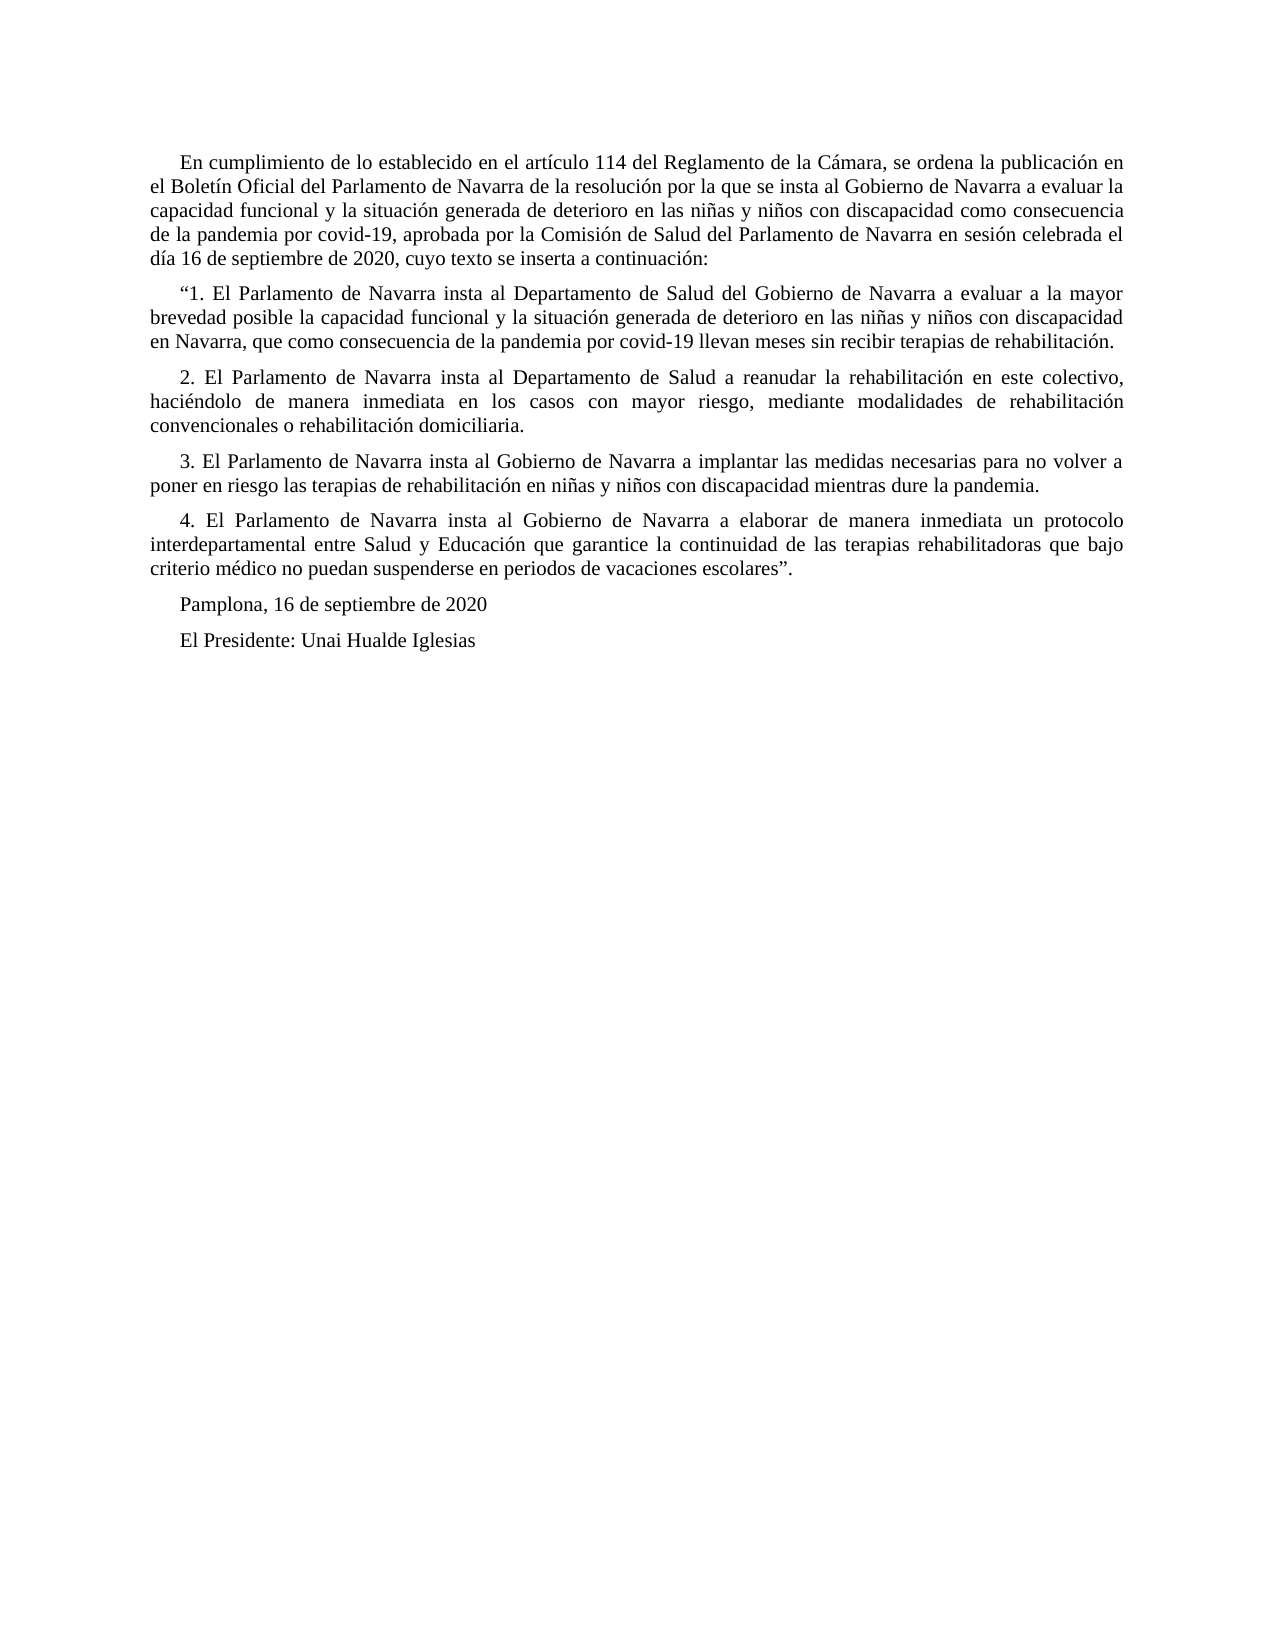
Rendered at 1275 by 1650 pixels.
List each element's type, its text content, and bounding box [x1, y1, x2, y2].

text 2. El Parlamento de Navarra insta al Departamento de Salud a reanudar la rehabilitación en este colectivo, haciéndolo de manera inmediata en los casos con mayor riesgo, mediante modalidades de rehabilitación convencionales o rehabilitación domiciliaria. [150, 365, 1125, 437]
text 3. El Parlamento de Navarra insta al Gobierno de Navarra a implantar las medidas necesarias para no volver a poner en riesgo las terapias de rehabilitación en niñas y niños con discapacidad mientras dure la pandemia. [150, 449, 1125, 497]
text 4. El Parlamento de Navarra insta al Gobierno de Navarra a elaborar de manera inmediata un protocolo interdepartamental entre Salud y Educación que garantice la continuidad de las terapias rehabilitadoras que bajo criterio médico no puedan suspenderse en periodos de vacaciones escolares”. [150, 508, 1125, 580]
text Pamplona, 16 de septiembre de 2020 [150, 592, 1125, 616]
text El Presidente: Unai Hualde Iglesias [150, 628, 1125, 652]
text En cumplimiento de lo establecido en el artículo 114 del Reglamento de la Cámara, se ordena la publicación en el Boletín Oficial del Parlamento de Navarra de la resolución por la que se insta al Gobierno de Navarra a evaluar la capacidad funcional y la situación generada de deterioro en las niñas y niños con discapacidad como consecuencia de la pandemia por covid-19, aprobada por la Comisión de Salud del Parlamento de Navarra en sesión celebrada el día 16 de septiembre de 2020, cuyo texto se inserta a continuación: [150, 150, 1125, 270]
text “1. El Parlamento de Navarra insta al Departamento de Salud del Gobierno de Navarra a evaluar a la mayor brevedad posible la capacidad funcional y la situación generada de deterioro en las niñas y niños con discapacidad en Navarra, que como consecuencia de la pandemia por covid-19 llevan meses sin recibir terapias de rehabilitación. [150, 282, 1125, 353]
